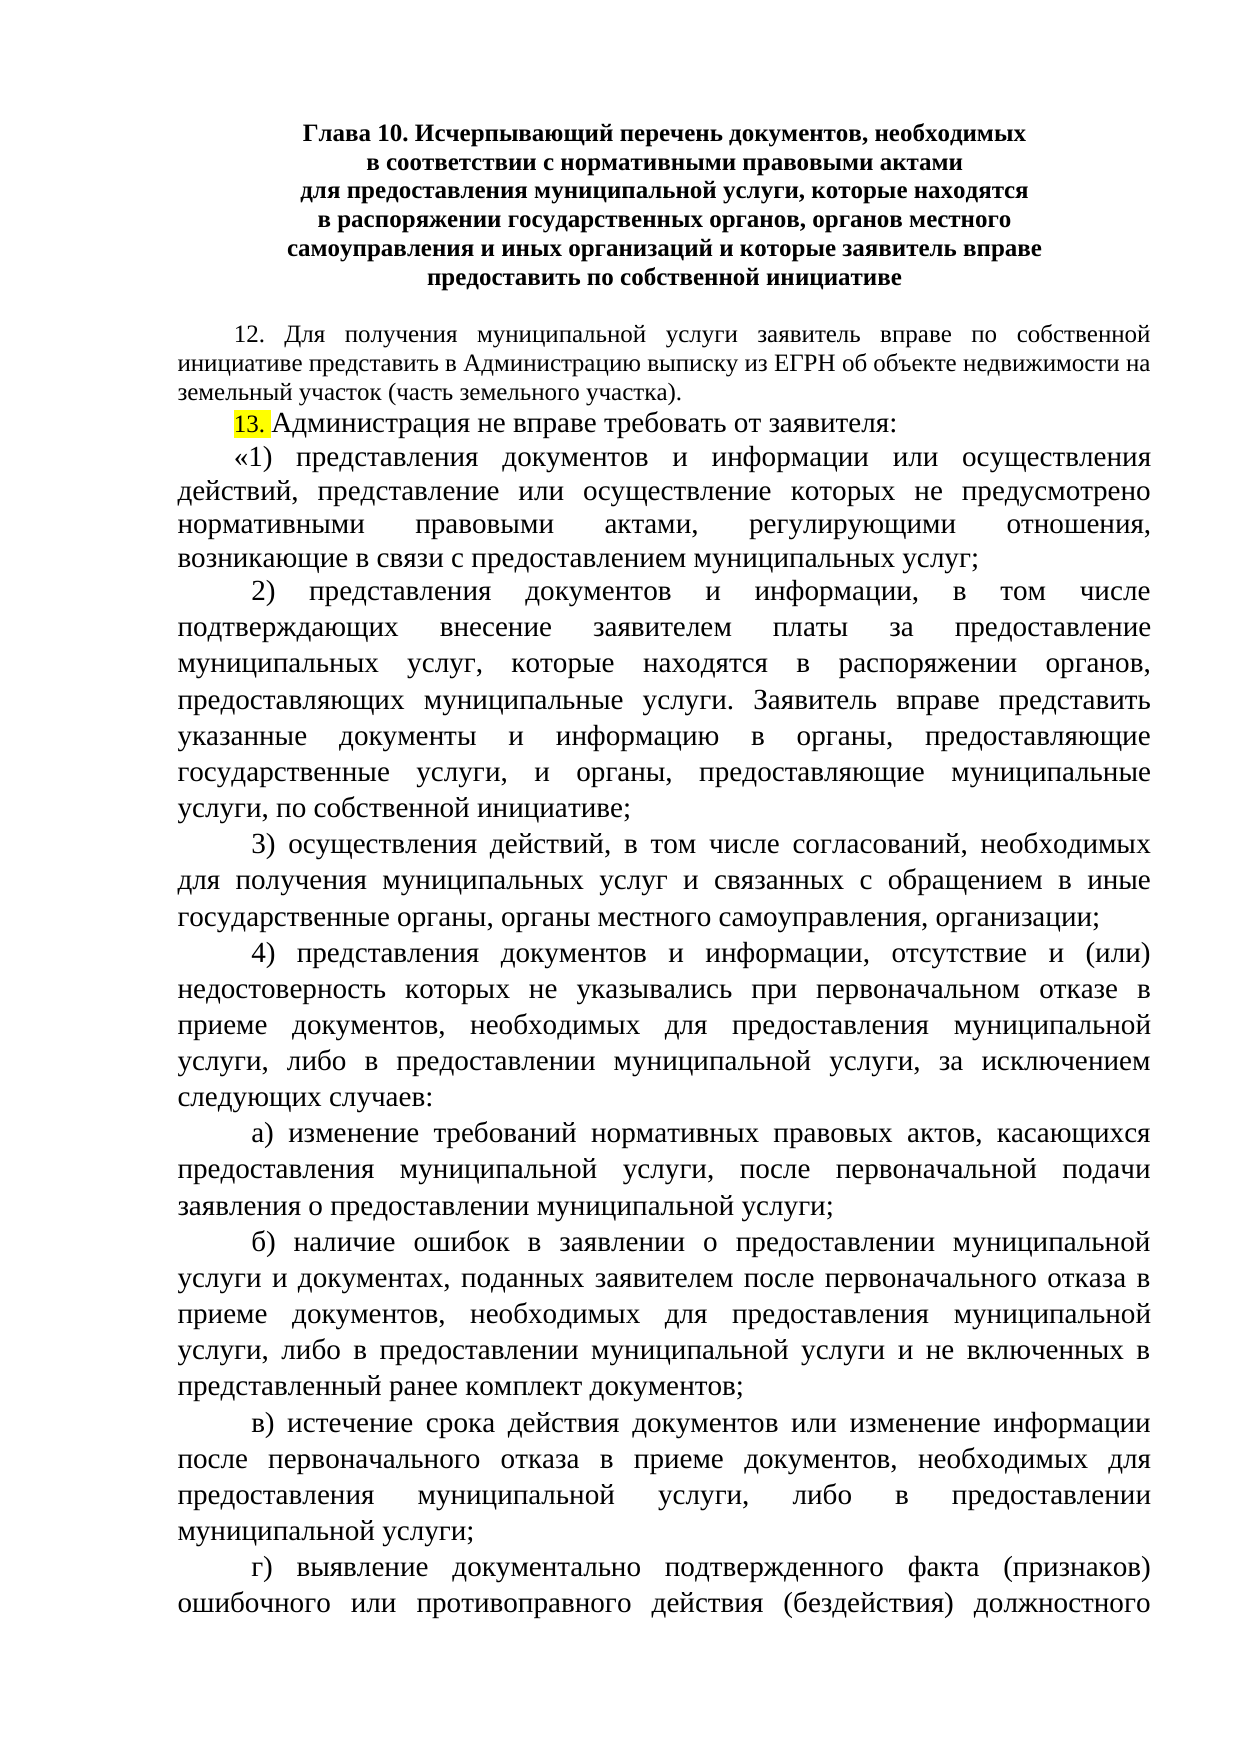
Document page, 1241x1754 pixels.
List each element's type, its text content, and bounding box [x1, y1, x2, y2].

title Глава 10. Исчерпывающий перечень документов, необходимых [177, 118, 1152, 147]
text 3) осуществления действий, в том числе согласований, необходимых для получения муниципальных услуг и связанных с обращением в иные государственные органы, органы местного самоуправления, организации; [177, 826, 1152, 932]
title в распоряжении государственных органов, органов местного [177, 204, 1152, 233]
title для предоставления муниципальной услуги, которые находятся [177, 176, 1152, 204]
text 4) представления документов и информации, отсутствие и (или) недостоверность которых не указывались при первоначальном отказе в приеме документов, необходимых для предоставления муниципальной услуги, либо в предоставлении муниципальной услуги, за исключением следующих случаев: [177, 935, 1152, 1113]
text 12. Для получения муниципальной услуги заявитель вправе по собственной инициативе представить в Администрацию выписку из ЕГРН об объекте недвижимости на земельный участок (часть земельного участка). [177, 319, 1152, 406]
title предоставить по собственной инициативе [177, 262, 1152, 291]
text 13. Администрация не вправе требовать от заявителя: [177, 406, 1152, 439]
text 2) представления документов и информации, в том числе подтверждающих внесение заявителем платы за предоставление муниципальных услуг, которые находятся в распоряжении органов, предоставляющих муниципальные услуги. Заявитель вправе представить указанные документы и информацию в органы, предоставляющие государственные услуги, и органы, предоставляющие муниципальные услуги, по собственной инициативе; [177, 573, 1152, 824]
title в соответствии с нормативными правовыми актами [177, 147, 1152, 176]
text а) изменение требований нормативных правовых актов, касающихся предоставления муниципальной услуги, после первоначальной подачи заявления о предоставлении муниципальной услуги; [177, 1116, 1152, 1221]
text б) наличие ошибок в заявлении о предоставлении муниципальной услуги и документах, поданных заявителем после первоначального отказа в приеме документов, необходимых для предоставления муниципальной услуги, либо в предоставлении муниципальной услуги и не включенных в представленный ранее комплект документов; [177, 1224, 1152, 1402]
title самоуправления и иных организаций и которые заявитель вправе [177, 233, 1152, 262]
text «1) представления документов и информации или осуществления действий, представление или осуществление которых не предусмотрено нормативными правовыми актами, регулирующими отношения, возникающие в связи с предоставлением муниципальных услуг; [177, 439, 1152, 573]
text в) истечение срока действия документов или изменение информации после первоначального отказа в приеме документов, необходимых для предоставления муниципальной услуги, либо в предоставлении муниципальной услуги; [177, 1405, 1152, 1547]
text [177, 1549, 1152, 1619]
